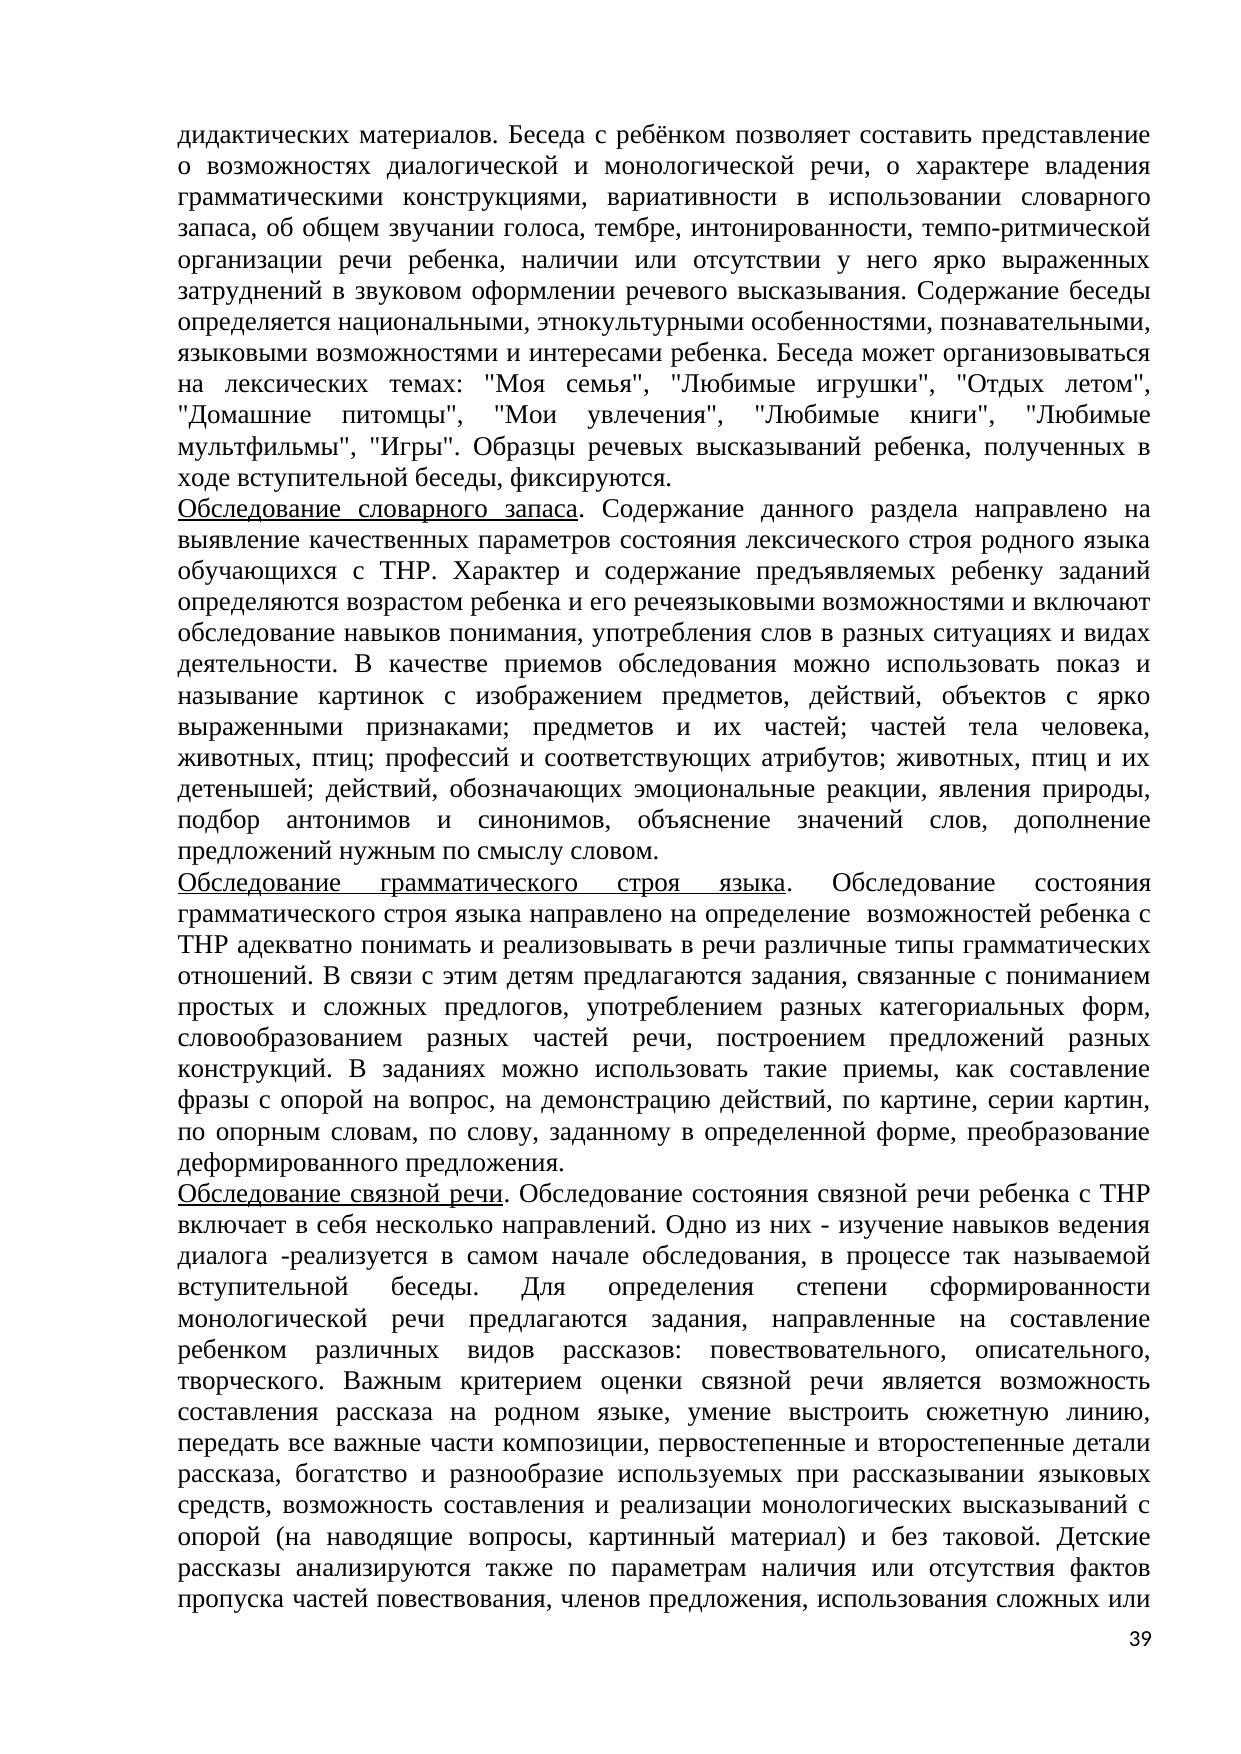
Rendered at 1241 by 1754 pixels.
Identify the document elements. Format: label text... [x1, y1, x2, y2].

text Обследование грамматического строя языка. Обследование состояния грамматического строя языка направлено на определение возможностей ребенка с ТНР адекватно понимать и реализовывать в речи различные типы грамматических отношений. В связи с этим детям предлагаются задания, связанные с пониманием простых и сложных предлогов, употреблением разных категориальных форм, словообразованием разных частей речи, построением предложений разных конструкций. В заданиях можно использовать такие приемы, как составление фразы с опорой на вопрос, на демонстрацию действий, по картине, серии картин, по опорным словам, по слову, заданному в определенной форме, преобразование деформированного предложения. [177, 866, 1152, 1177]
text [177, 118, 1152, 492]
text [177, 1177, 1152, 1613]
text Обследование словарного запаса. Содержание данного раздела направлено на выявление качественных параметров состояния лексического строя родного языка обучающихся с ТНР. Характер и содержание предъявляемых ребенку заданий определяются возрастом ребенка и его речеязыковыми возможностями и включают обследование навыков понимания, употребления слов в разных ситуациях и видах деятельности. В качестве приемов обследования можно использовать показ и называние картинок с изображением предметов, действий, объектов с ярко выраженными признаками; предметов и их частей; частей тела человека, животных, птиц; профессий и соответствующих атрибутов; животных, птиц и их детенышей; действий, обозначающих эмоциональные реакции, явления природы, подбор антонимов и синонимов, объяснение значений слов, дополнение предложений нужным по смыслу словом. [177, 492, 1152, 866]
